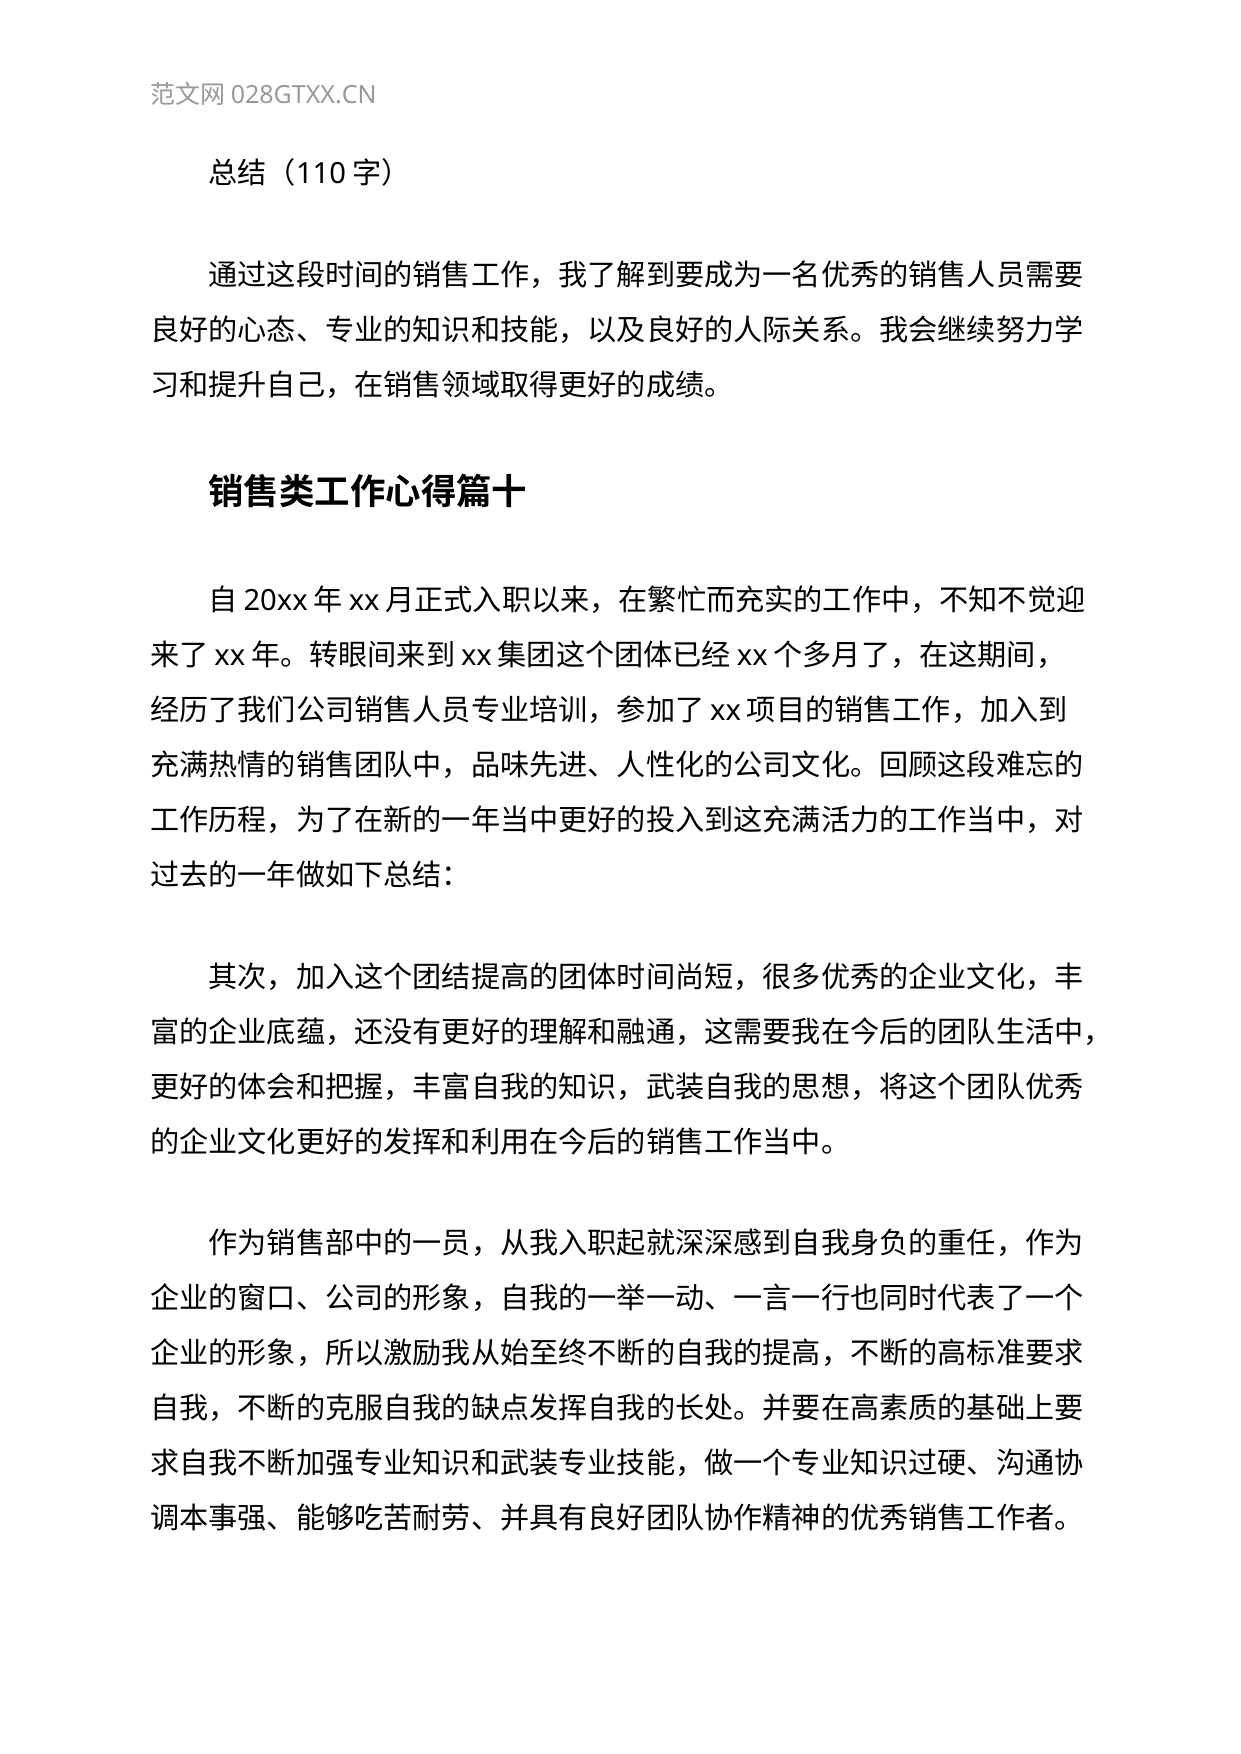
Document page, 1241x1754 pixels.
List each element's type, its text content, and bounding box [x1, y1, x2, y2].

text 通过这段时间的销售工作，我了解到要成为一名优秀的销售人员需要良好的心态、专业的知识和技能，以及良好的人际关系。我会继续努力学习和提升自己，在销售领域取得更好的成绩。 [150, 252, 1090, 404]
text 总结（110字） [150, 150, 1090, 192]
text 自20xx年xx月正式入职以来，在繁忙而充实的工作中，不知不觉迎来了xx年。转眼间来到xx集团这个团体已经xx个多月了，在这期间，经历了我们公司销售人员专业培训，参加了xx项目的销售工作，加入到充满热情的销售团队中，品味先进、人性化的公司文化。回顾这段难忘的工作历程，为了在新的一年当中更好的投入到这充满活力的工作当中，对过去的一年做如下总结： [150, 577, 1090, 894]
text 销售类工作心得篇十 [150, 463, 1090, 515]
text 作为销售部中的一员，从我入职起就深深感到自我身负的重任，作为企业的窗口、公司的形象，自我的一举一动、一言一行也同时代表了一个企业的形象，所以激励我从始至终不断的自我的提高，不断的高标准要求自我，不断的克服自我的缺点发挥自我的长处。并要在高素质的基础上要求自我不断加强专业知识和武装专业技能，做一个专业知识过硬、沟通协调本事强、能够吃苦耐劳、并具有良好团队协作精神的优秀销售工作者。 [150, 1220, 1090, 1537]
text 其次，加入这个团结提高的团体时间尚短，很多优秀的企业文化，丰富的企业底蕴，还没有更好的理解和融通，这需要我在今后的团队生活中，更好的体会和把握，丰富自我的知识，武装自我的思想，将这个团队优秀的企业文化更好的发挥和利用在今后的销售工作当中。 [150, 953, 1090, 1161]
